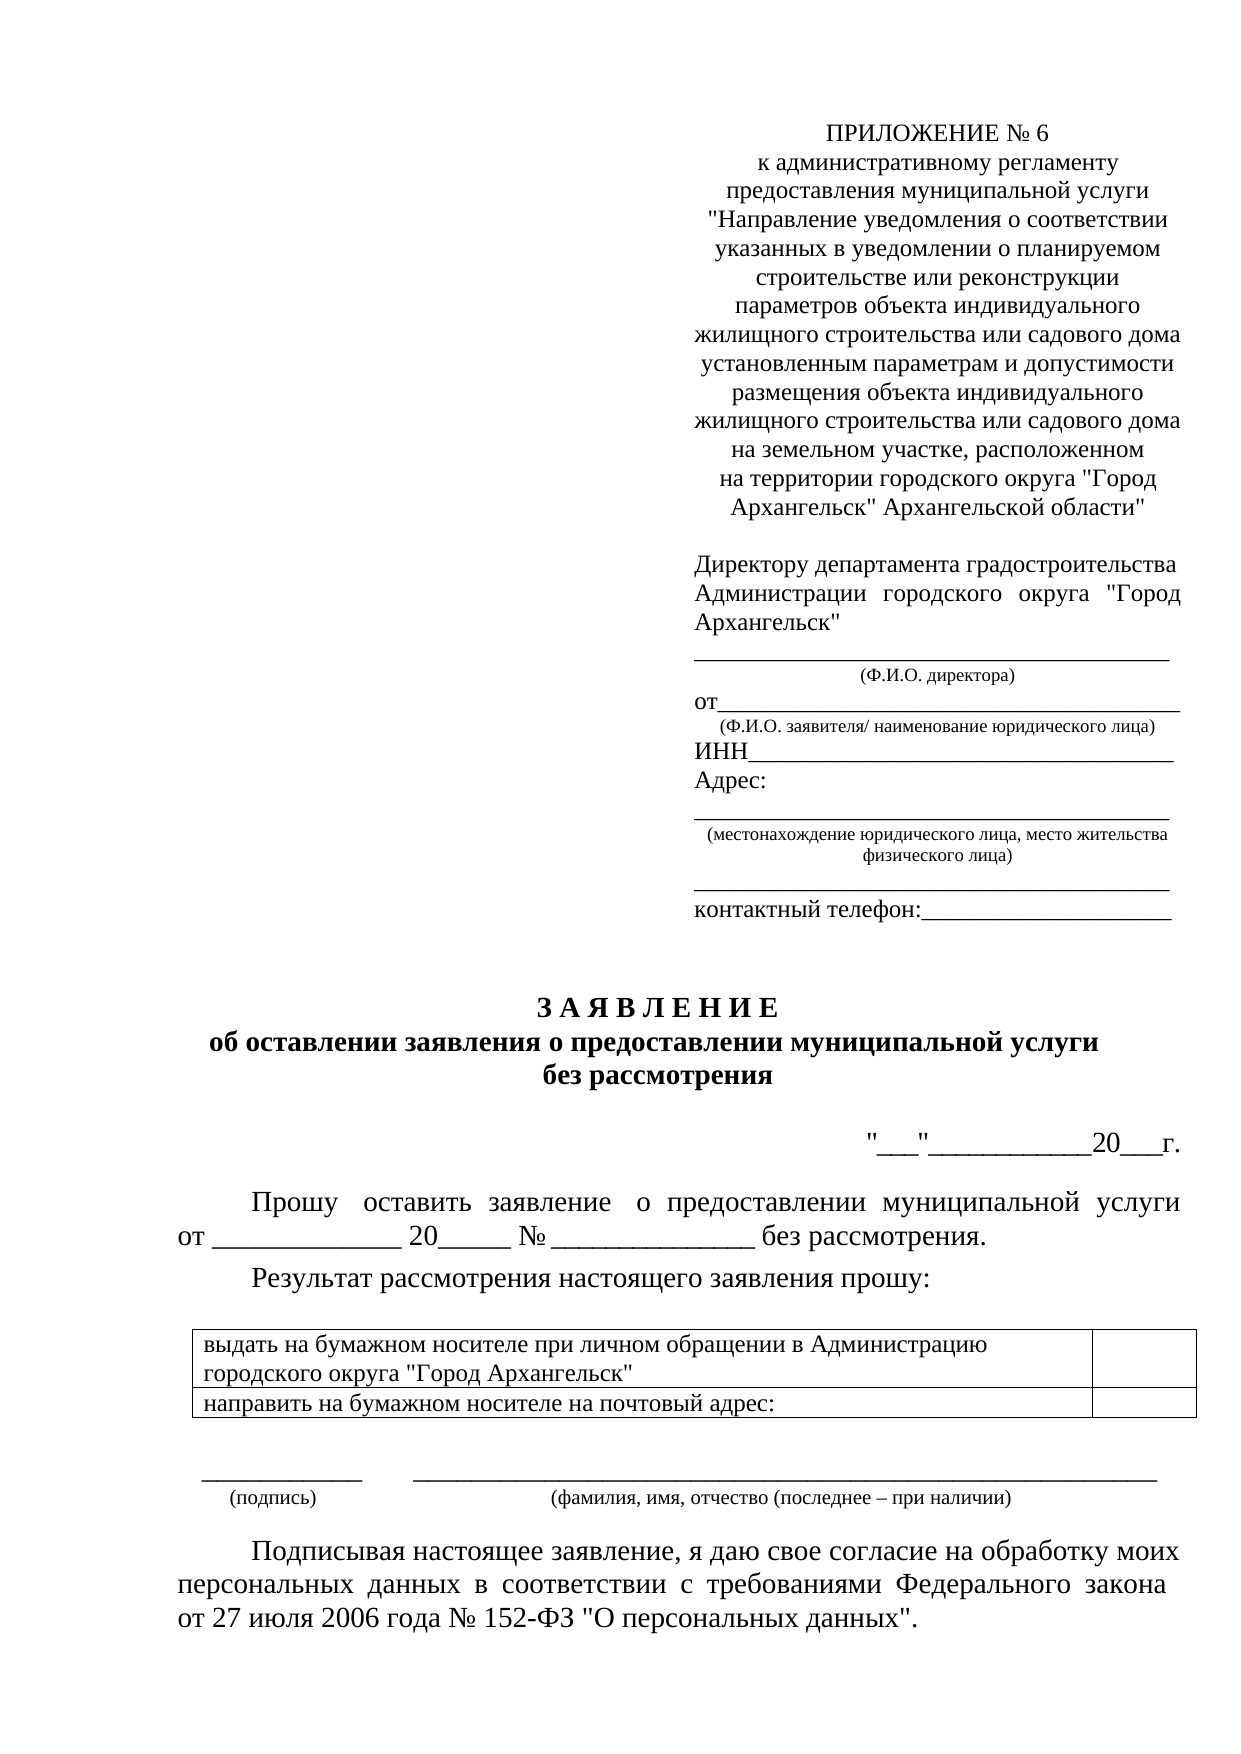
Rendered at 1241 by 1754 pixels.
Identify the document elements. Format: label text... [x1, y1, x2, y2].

text от_____________________________________ [694, 686, 1181, 715]
table_header [1093, 1330, 1196, 1387]
text Подписывая настоящее заявление, я даю свое согласие на обработку моих персональных данных в соответствии с требованиями Федерального закона от 27 июля 2006 года № 152-ФЗ "О персональных данных". [177, 1533, 1181, 1634]
text Прошу оставить заявление о предоставлении муниципальной услуги от _____________ 20_____ № _______________ без рассмотрения. [177, 1184, 1181, 1251]
text ___________ ___________________________________________________ [177, 1451, 1181, 1485]
text на территории городского округа "Город Архангельск" Архангельской области" [694, 463, 1181, 521]
text ______________________________________ [694, 636, 1181, 664]
text Адрес: ______________________________________ [694, 765, 1181, 822]
text (Ф.И.О. директора) [694, 664, 1181, 686]
text Результат рассмотрения настоящего заявления прошу: [177, 1260, 1146, 1294]
table_cell [1093, 1388, 1196, 1417]
text ______________________________________ [694, 866, 1181, 894]
text ИНН__________________________________ [694, 736, 1181, 765]
table_cell направить на бумажном носителе на почтовый адрес: [193, 1388, 1092, 1417]
text об оставлении заявления о предоставлении муниципальной услуги без рассмотрения [177, 1024, 1138, 1091]
text контактный телефон:____________________ [694, 894, 1181, 923]
text ПРИЛОЖЕНИЕ № 6 [694, 118, 1181, 147]
table_header выдать на бумажном носителе при личном обращении в Администрацию городского округа "Город Архангельск" [193, 1330, 1092, 1387]
text (Ф.И.О. заявителя/ наименование юридического лица) [694, 715, 1181, 736]
text (подпись) (фамилия, имя, отчество (последнее – при наличии) [177, 1485, 1181, 1509]
text (местонахождение юридического лица, место жительства физического лица) [694, 822, 1181, 866]
subtitle З А Я В Л Е Н И Е [177, 990, 1138, 1024]
text Директору департамента градостроительства [694, 549, 1181, 578]
text "___"____________20___г. [177, 1125, 1181, 1158]
text к административному регламенту предоставления муниципальной услуги "Направление уведомления о соответствии указанных в уведомлении о планируемом строительстве или реконструкции параметров объекта индивидуального жилищного строительства или садового дома установленным параметрам и допустимости размещения объекта индивидуального жилищного строительства или садового дома на земельном участке, расположенном [694, 147, 1181, 463]
text Администрации городского округа "Город Архангельск" [694, 578, 1181, 636]
